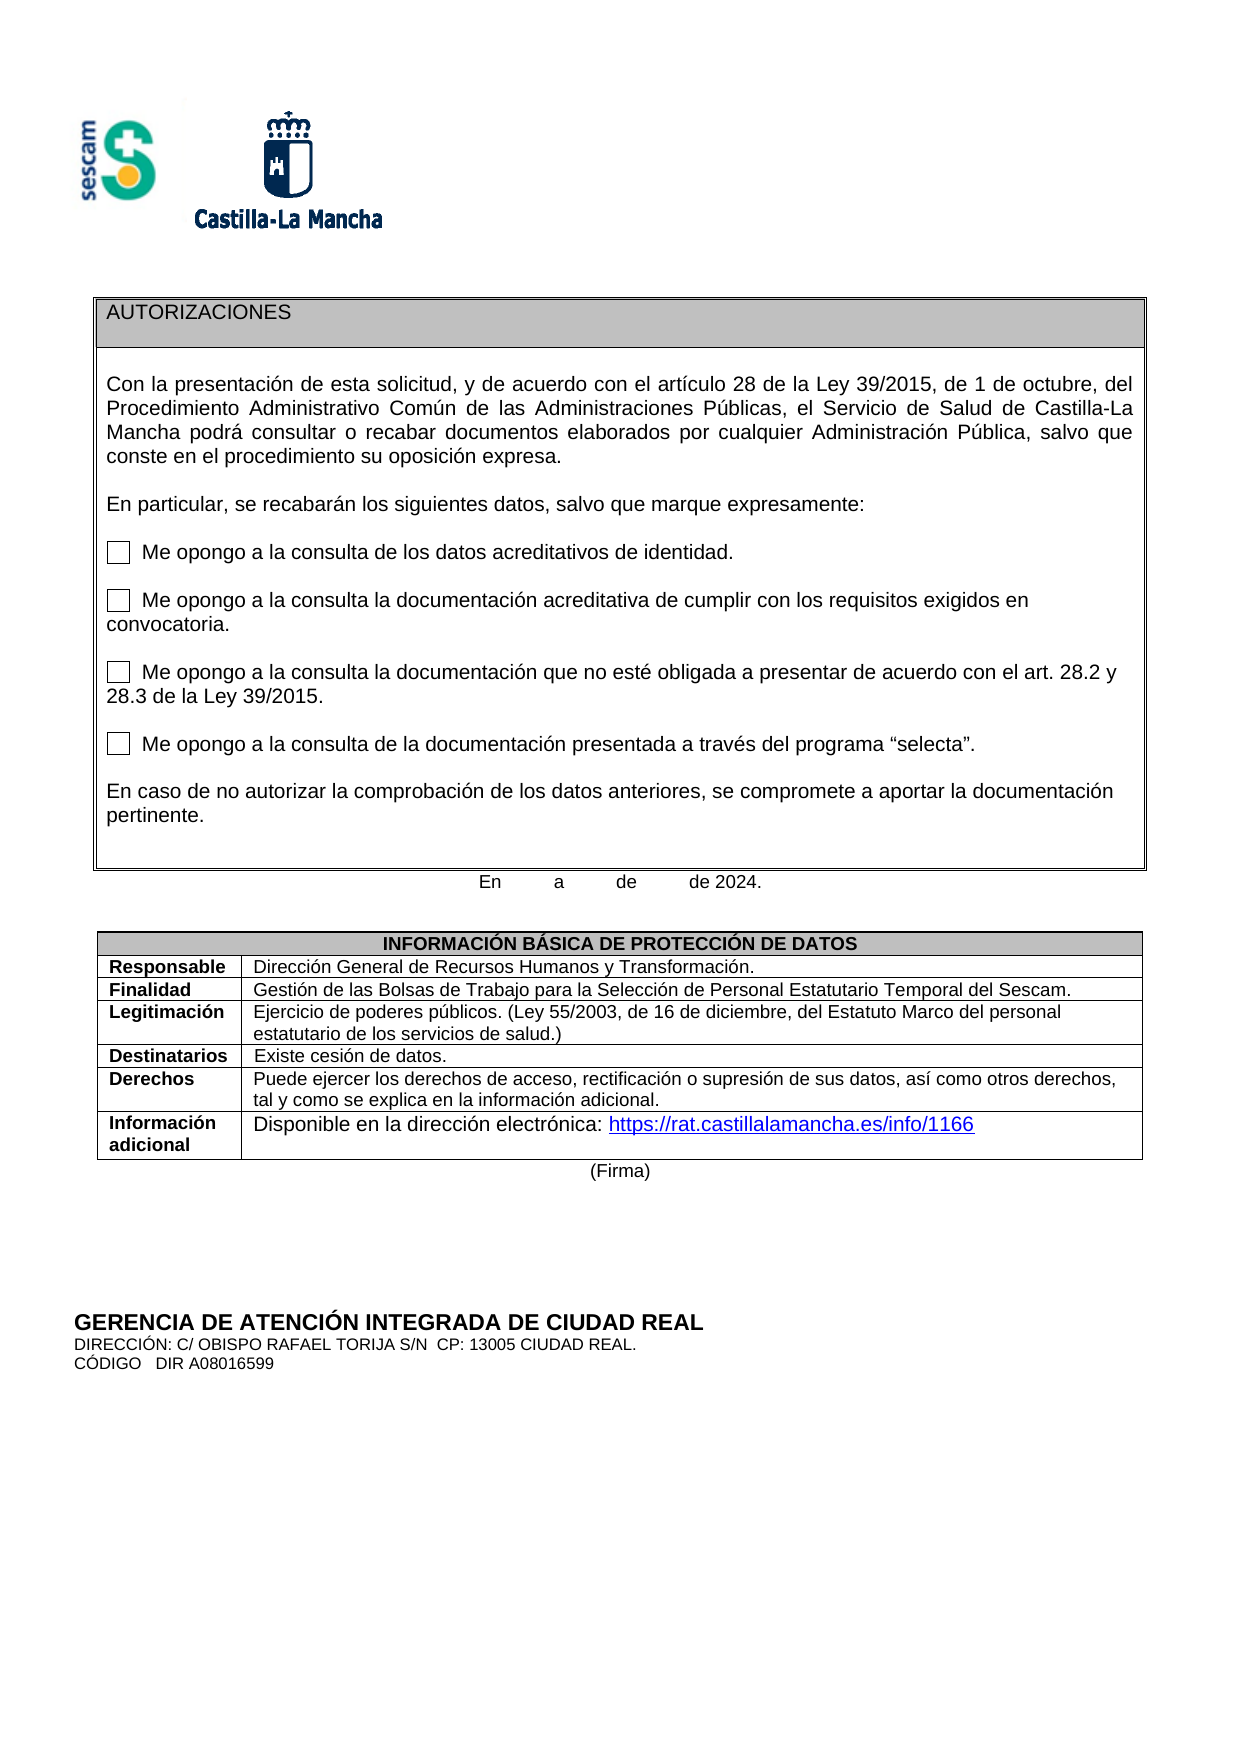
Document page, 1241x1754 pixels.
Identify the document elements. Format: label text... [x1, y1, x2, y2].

text (Firma) [59, 936, 1181, 1182]
table_cell Puede ejercer los derechos de acceso, rectificación o supresión de sus datos, así como otros derechos, tal y como se explica en la información adicional. [242, 1068, 1142, 1111]
table_header INFORMACIÓN BÁSICA DE PROTECCIÓN DE DATOS [98, 933, 1142, 955]
table_cell Derechos [98, 1068, 241, 1111]
text CÓDIGO DIR A08016599 [74, 1354, 1168, 1373]
table_cell Existe cesión de datos. [242, 1045, 1142, 1067]
table_cell Destinatarios [98, 1045, 241, 1067]
table_cell Ejercicio de poderes públicos. (Ley 55/2003, de 16 de diciembre, del Estatuto Marco del personal estatutario de los servicios de salud.) [242, 1001, 1142, 1044]
text DIRECCIÓN: C/ OBISPO RAFAEL TORIJA S/N CP: 13005 CIUDAD REAL. [74, 1335, 1168, 1354]
table_cell Dirección General de Recursos Humanos y Transformación. [242, 956, 1142, 977]
table_header AUTORIZACIONES [97, 300, 1144, 347]
table_cell Disponible en la dirección electrónica: https://rat.castillalamancha.es/info/1166 [242, 1112, 1142, 1159]
picture [59, 74, 402, 255]
table_cell Gestión de las Bolsas de Trabajo para la Selección de Personal Estatutario Temporal del Sescam. [242, 978, 1142, 1000]
text En a de de 2024. [59, 456, 1181, 893]
table_cell Finalidad [98, 978, 241, 1000]
text GERENCIA DE ATENCIÓN INTEGRADA DE CIUDAD REAL [74, 1308, 1168, 1335]
table_cell Legitimación [98, 1001, 241, 1044]
table_cell Con la presentación de esta solicitud, y de acuerdo con el artículo 28 de la Ley 39/2015, de 1 de octubre, del Procedimiento Administrativo Común de las Administraciones Públicas, el Servicio de Salud de Castilla-La Mancha podrá consultar o recabar documentos elaborados por cualquier Administración Pública, salvo que conste en el procedimiento su oposición expresa. En particular, se recabarán los siguientes datos, salvo que marque expresamente: Me opongo a la consulta de los datos acreditativos de identidad. Me opongo a la consulta la documentación acreditativa de cumplir con los requisitos exigidos en convocatoria. Me opongo a la consulta la documentación que no esté obligada a presentar de acuerdo con el art. 28.2 y 28.3 de la Ley 39/2015. Me opongo a la consulta de la documentación presentada a través del programa “selecta”. En caso de no autorizar la comprobación de los datos anteriores, se compromete a aportar la documentación pertinente. [97, 348, 1144, 868]
table_cell Información adicional [98, 1112, 241, 1159]
table_cell Responsable [98, 956, 241, 977]
